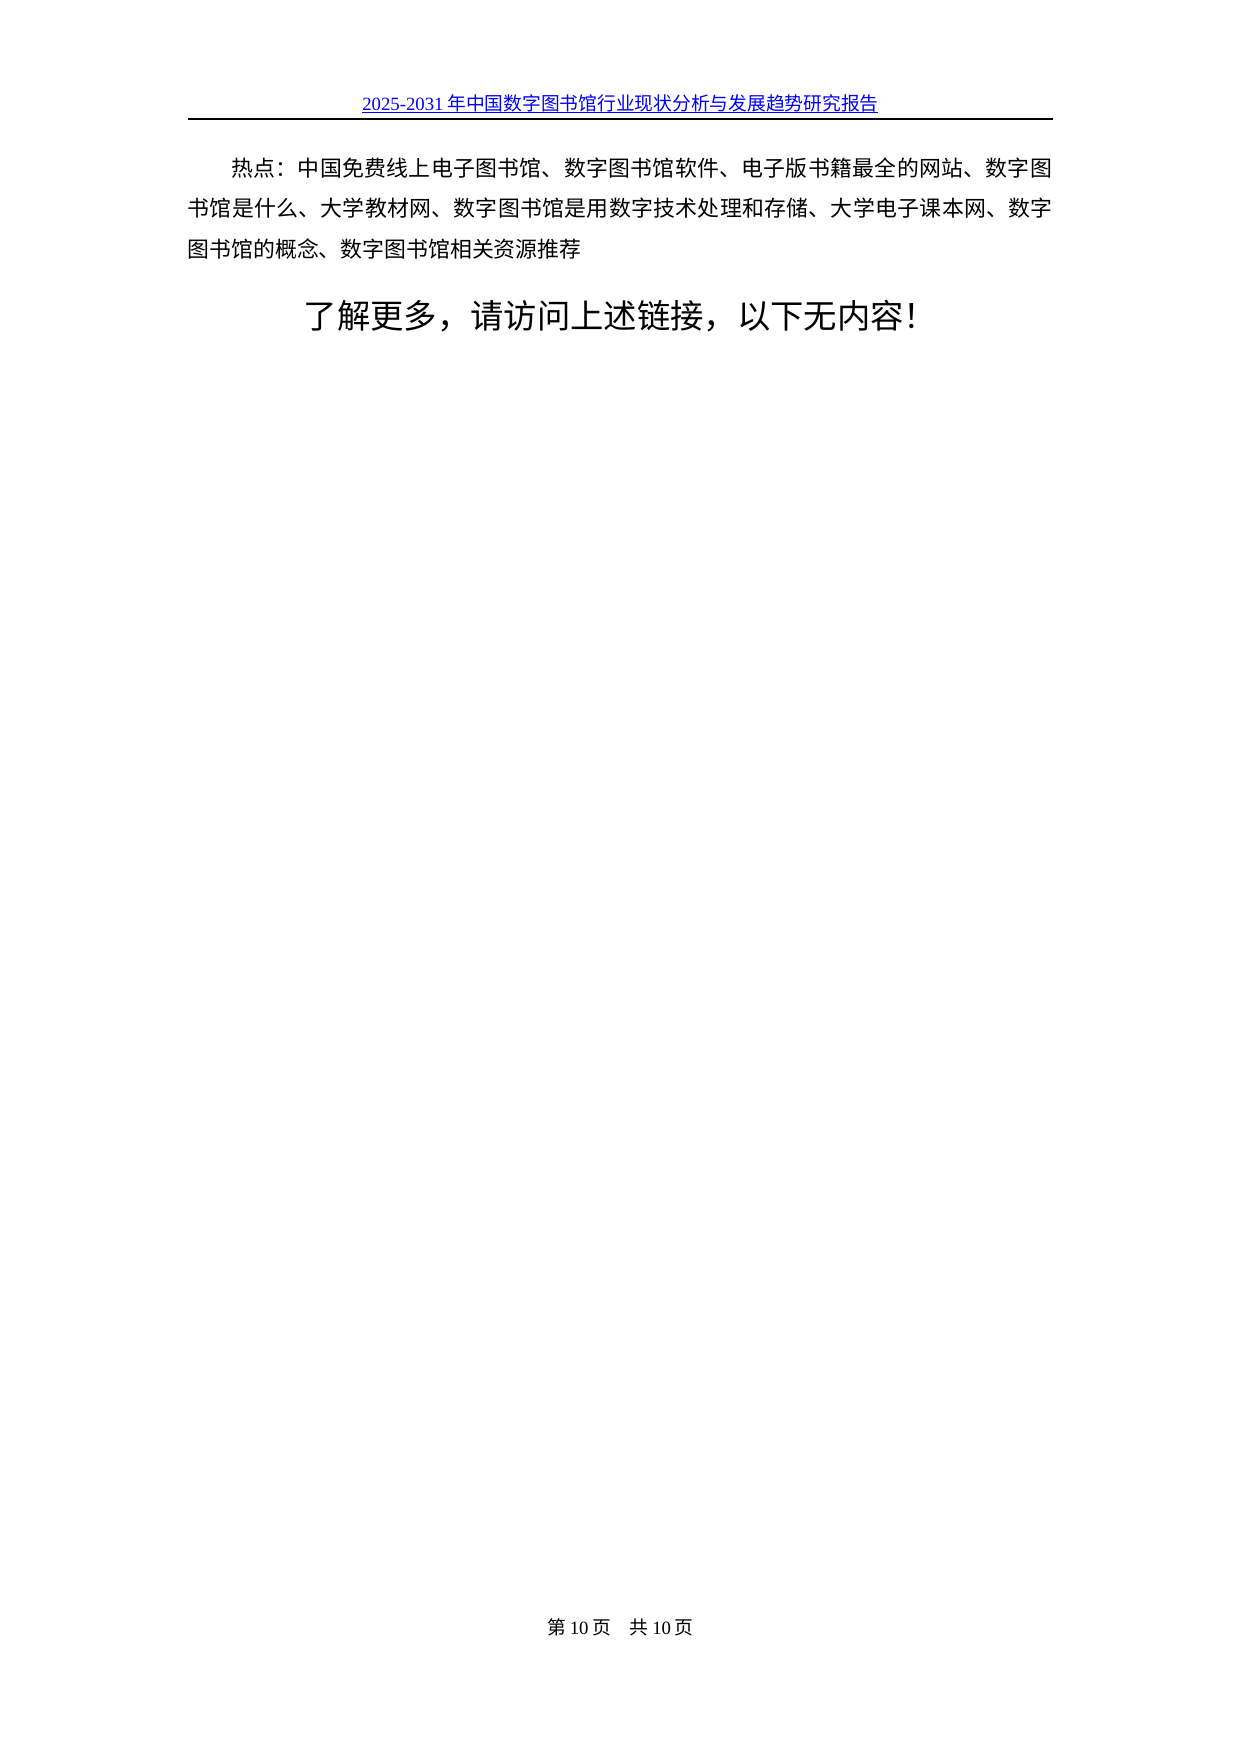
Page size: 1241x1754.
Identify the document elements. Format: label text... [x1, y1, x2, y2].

text 热点：中国免费线上电子图书馆、数字图书馆软件、电子版书籍最全的网站、数字图书馆是什么、大学教材网、数字图书馆是用数字技术处理和存储、大学电子课本网、数字图书馆的概念、数字图书馆相关资源推荐 [187, 150, 1053, 264]
title 了解更多，请访问上述链接，以下无内容！ [187, 282, 1053, 347]
